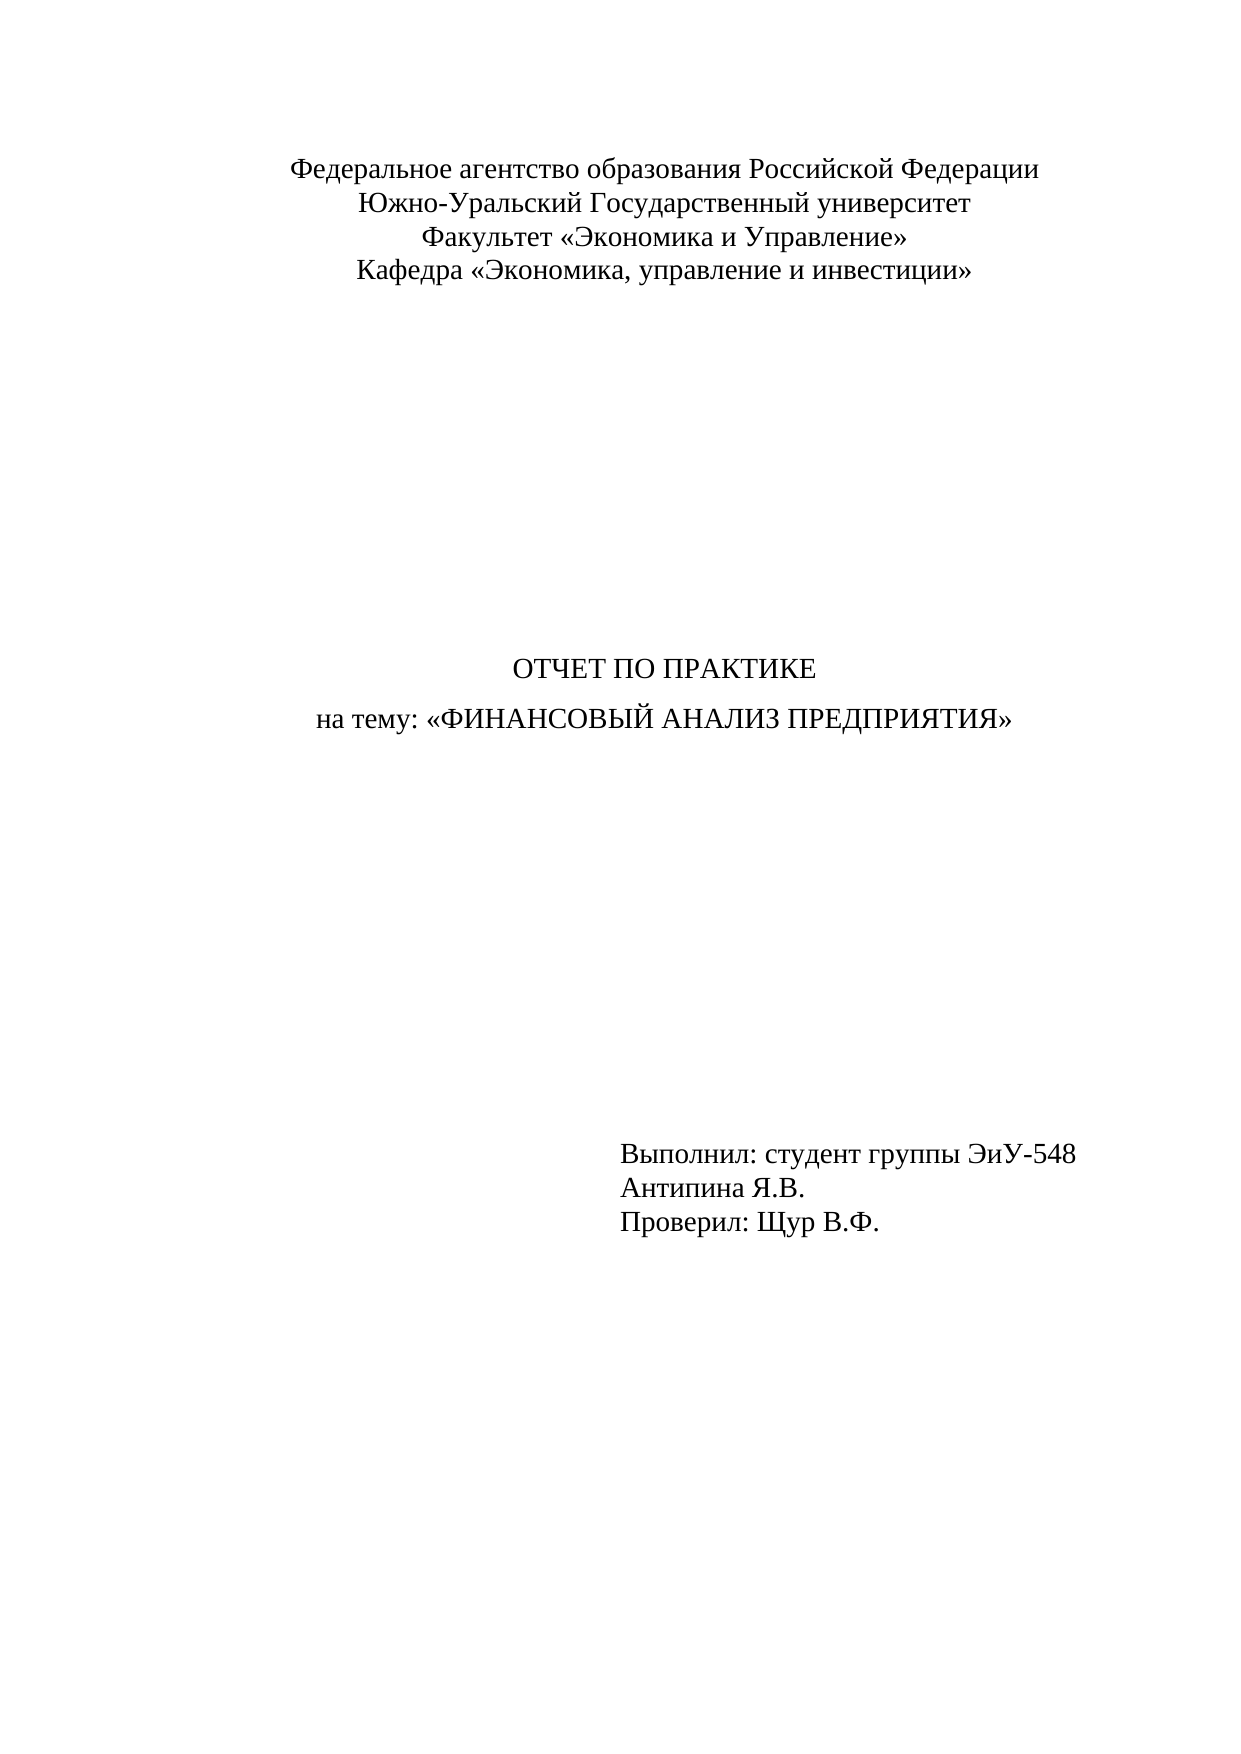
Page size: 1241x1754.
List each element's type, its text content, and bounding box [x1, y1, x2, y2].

text ОТЧЕТ ПО ПРАКТИКЕ [177, 651, 1152, 684]
text Выполнил: студент группы ЭиУ-548 [177, 1137, 1152, 1170]
text Антипина Я.В. [177, 1170, 1152, 1204]
text Проверил: Щур В.Ф. [177, 1204, 1152, 1434]
text Федеральное агентство образования Российской Федерации Южно-Уральский Государственный университет Факультет «Экономика и Управление» Кафедра «Экономика, управление и инвестиции» [177, 152, 1152, 409]
text на тему: «ФИНАНСОВЫЙ АНАЛИЗ ПРЕДПРИЯТИЯ» [177, 701, 1152, 953]
